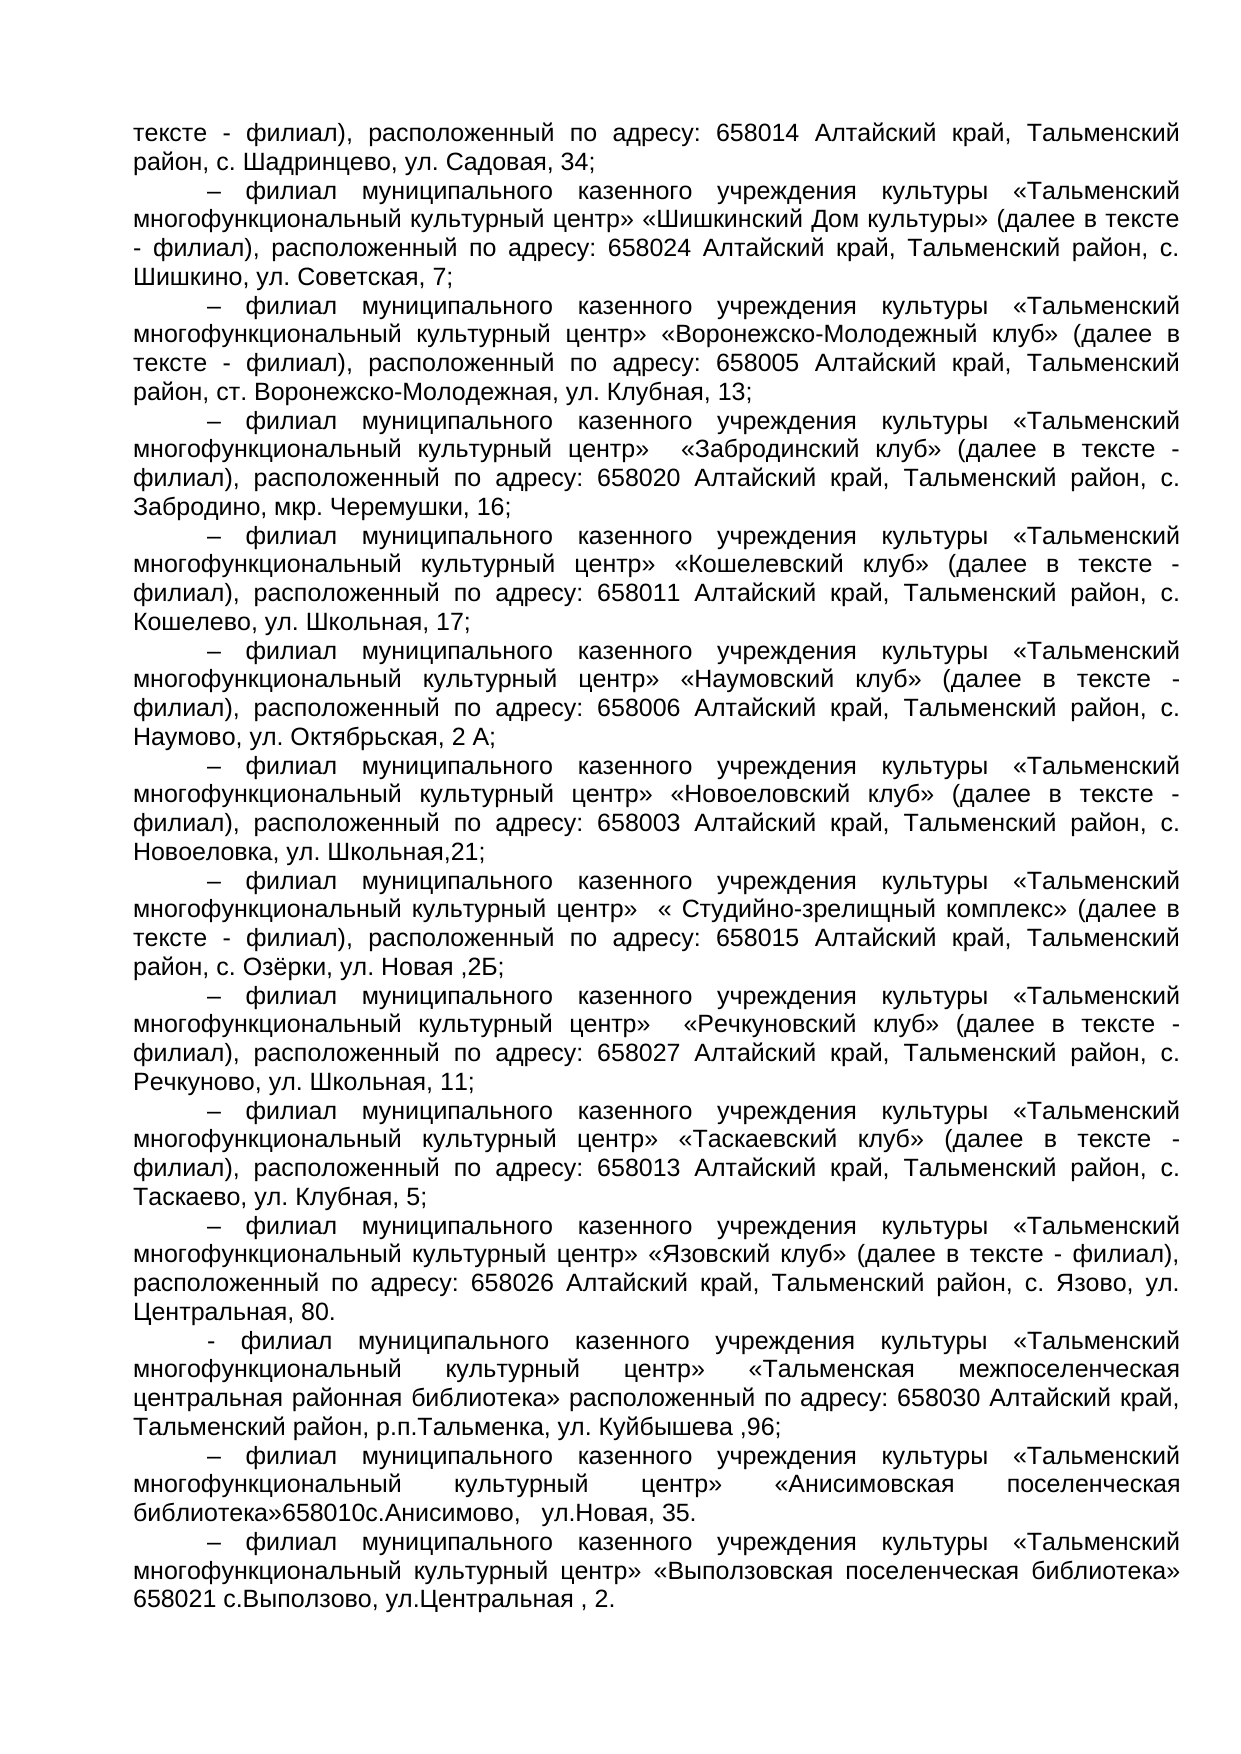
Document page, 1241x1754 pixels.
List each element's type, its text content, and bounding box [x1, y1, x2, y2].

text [133, 118, 1181, 176]
text - филиал муниципального казенного учреждения культуры «Тальменский многофункциональный культурный центр» «Тальменская межпоселенческая центральная районная библиотека» расположенный по адресу: 658030 Алтайский край, Тальменский район, р.п.Тальменка, ул. Куйбышева ,96; [133, 1326, 1181, 1441]
text – филиал муниципального казенного учреждения культуры «Тальменский многофункциональный культурный центр» «Наумовский клуб» (далее в тексте - филиал), расположенный по адресу: 658006 Алтайский край, Тальменский район, с. Наумово, ул. Октябрьская, 2 А; [133, 636, 1181, 751]
text – филиал муниципального казенного учреждения культуры «Тальменский многофункциональный культурный центр» «Кошелевский клуб» (далее в тексте - филиал), расположенный по адресу: 658011 Алтайский край, Тальменский район, с. Кошелево, ул. Школьная, 17; [133, 521, 1181, 636]
text – филиал муниципального казенного учреждения культуры «Тальменский многофункциональный культурный центр» «Воронежско-Молодежный клуб» (далее в тексте - филиал), расположенный по адресу: 658005 Алтайский край, Тальменский район, ст. Воронежско-Молодежная, ул. Клубная, 13; [133, 291, 1181, 406]
text – филиал муниципального казенного учреждения культуры «Тальменский многофункциональный культурный центр» «Таскаевский клуб» (далее в тексте - филиал), расположенный по адресу: 658013 Алтайский край, Тальменский район, с. Таскаево, ул. Клубная, 5; [133, 1096, 1181, 1211]
text – филиал муниципального казенного учреждения культуры «Тальменский многофункциональный культурный центр» «Шишкинский Дом культуры» (далее в тексте - филиал), расположенный по адресу: 658024 Алтайский край, Тальменский район, с. Шишкино, ул. Советская, 7; [133, 176, 1181, 291]
text – филиал муниципального казенного учреждения культуры «Тальменский многофункциональный культурный центр» «Забродинский клуб» (далее в тексте - филиал), расположенный по адресу: 658020 Алтайский край, Тальменский район, с. Забродино, мкр. Черемушки, 16; [133, 406, 1181, 521]
text – филиал муниципального казенного учреждения культуры «Тальменский многофункциональный культурный центр» «Анисимовская поселенческая библиотека»658010с.Анисимово, ул.Новая, 35. [133, 1441, 1181, 1527]
text – филиал муниципального казенного учреждения культуры «Тальменский многофункциональный культурный центр» «Речкуновский клуб» (далее в тексте - филиал), расположенный по адресу: 658027 Алтайский край, Тальменский район, с. Речкуново, ул. Школьная, 11; [133, 981, 1181, 1096]
text – филиал муниципального казенного учреждения культуры «Тальменский многофункциональный культурный центр» « Студийно-зрелищный комплекс» (далее в тексте - филиал), расположенный по адресу: 658015 Алтайский край, Тальменский район, с. Озёрки, ул. Новая ,2Б; [133, 866, 1181, 981]
text – филиал муниципального казенного учреждения культуры «Тальменский многофункциональный культурный центр» «Язовский клуб» (далее в тексте - филиал), расположенный по адресу: 658026 Алтайский край, Тальменский район, с. Язово, ул. Центральная, 80. [133, 1211, 1181, 1326]
text – филиал муниципального казенного учреждения культуры «Тальменский многофункциональный культурный центр» «Выползовская поселенческая библиотека» 658021 с.Выползово, ул.Центральная , 2. [133, 1527, 1181, 1613]
text – филиал муниципального казенного учреждения культуры «Тальменский многофункциональный культурный центр» «Новоеловский клуб» (далее в тексте - филиал), расположенный по адресу: 658003 Алтайский край, Тальменский район, с. Новоеловка, ул. Школьная,21; [133, 751, 1181, 866]
